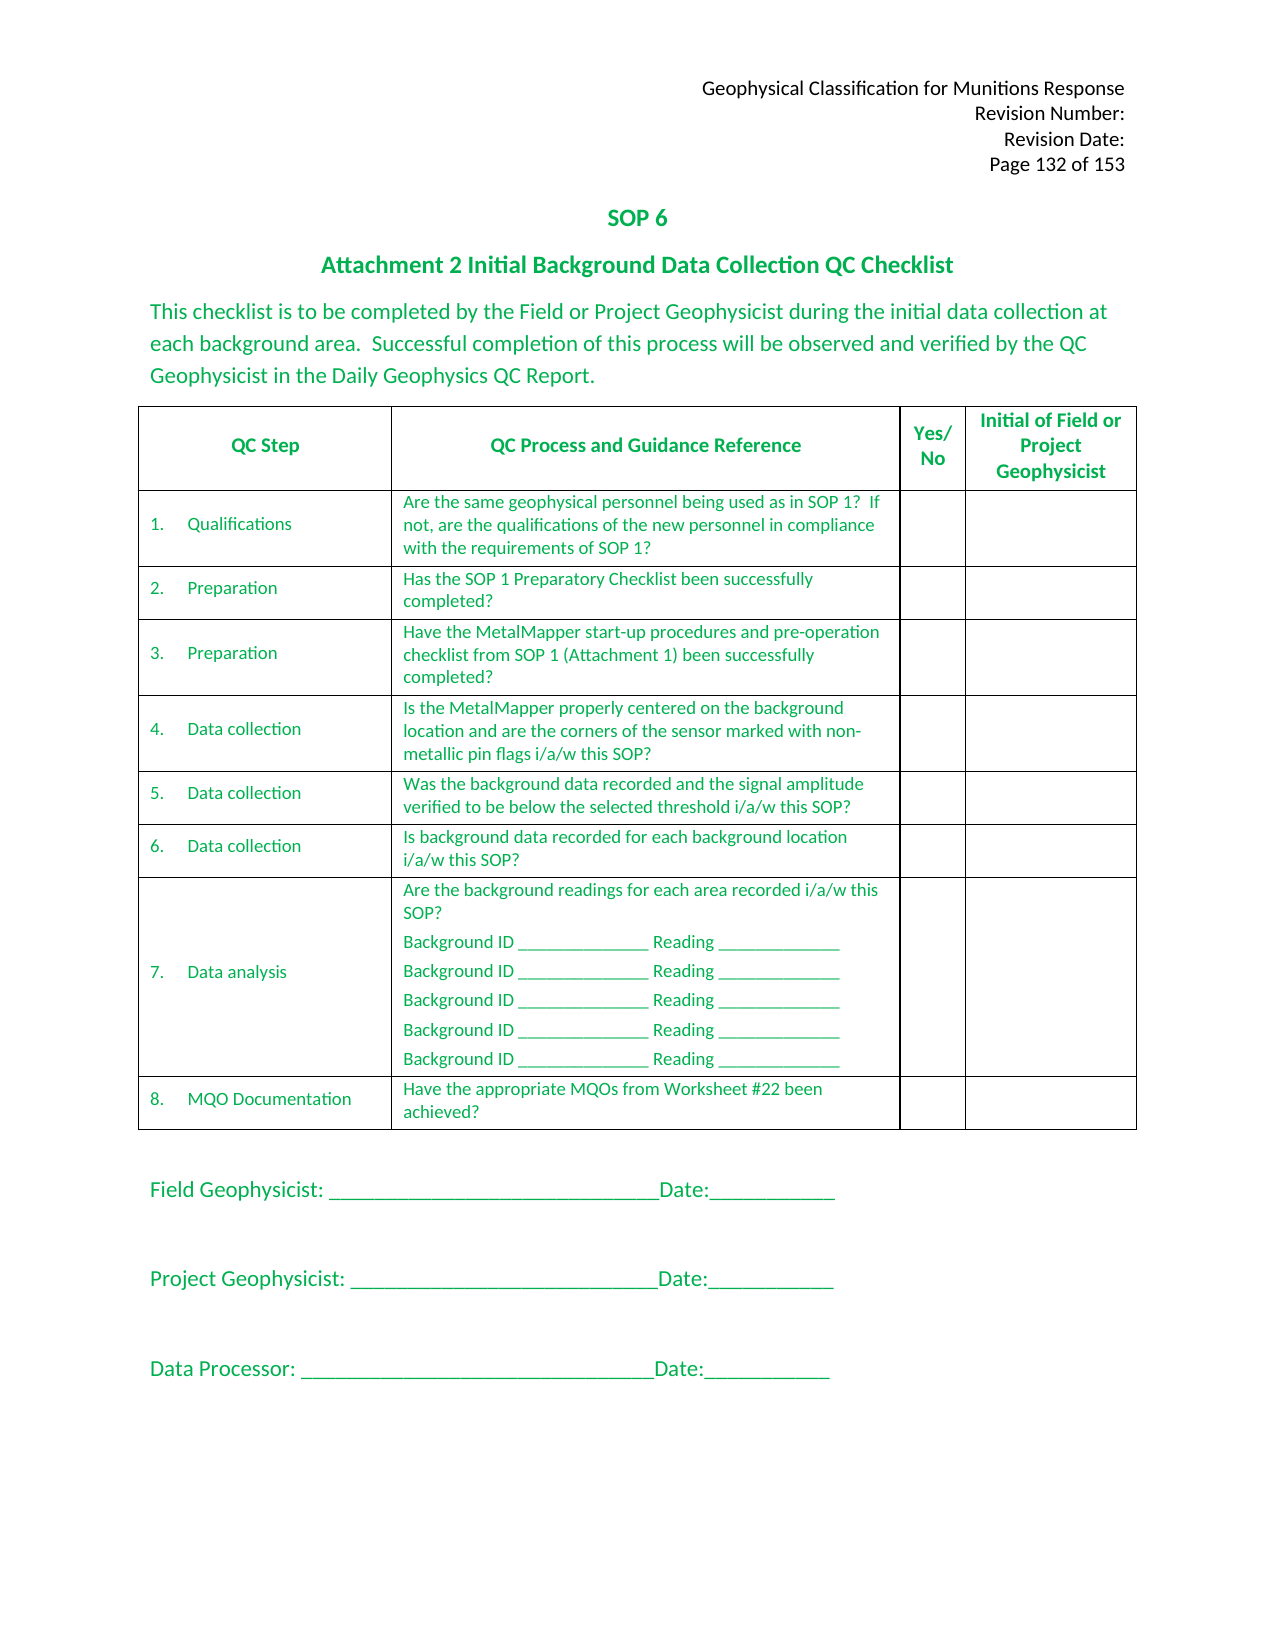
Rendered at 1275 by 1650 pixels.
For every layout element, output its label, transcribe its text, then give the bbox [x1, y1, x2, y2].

table_header Yes/No [901, 407, 965, 490]
table_cell [901, 567, 965, 619]
text Field Geophysicist: _____________________________Date:___________ [150, 1175, 1125, 1203]
text Attachment 2 Initial Background Data Collection QC Checklist [150, 249, 1125, 280]
table_cell Is the MetalMapper properly centered on the background location and are the corners of the sensor marked with non-metallic pin flags i/a/w this SOP? [392, 696, 899, 771]
table_cell Have the appropriate MQOs from Worksheet #22 been achieved? [392, 1077, 899, 1129]
table_cell [966, 567, 1136, 619]
table_cell Has the SOP 1 Preparatory Checklist been successfully completed? [392, 567, 899, 619]
table_cell [901, 696, 965, 771]
text Project Geophysicist: ___________________________Date:___________ [150, 1264, 1125, 1292]
table_cell Have the MetalMapper start-up procedures and pre-operation checklist from SOP 1 (Attachment 1) been successfully completed? [392, 620, 899, 695]
table_cell MQO Documentation [139, 1077, 391, 1129]
table_cell [901, 491, 965, 566]
table_cell Are the same geophysical personnel being used as in SOP 1? If not, are the qualifications of the new personnel in compliance with the requirements of SOP 1? [392, 491, 899, 566]
table_cell [966, 825, 1136, 877]
table_cell Data collection [139, 772, 391, 824]
table_cell [966, 878, 1136, 1076]
table_header Initial of Field or Project Geophysicist [966, 407, 1136, 490]
table_cell Data collection [139, 825, 391, 877]
text This checklist is to be completed by the Field or Project Geophysicist during the initial data collection at each background area. Successful completion of this process will be observed and verified by the QC Geophysicist in the Daily Geophysics QC Report. [150, 297, 1125, 389]
table_cell [966, 696, 1136, 771]
table_header QC Process and Guidance Reference [392, 407, 899, 490]
table_cell [901, 620, 965, 695]
table_cell [966, 491, 1136, 566]
table_cell [901, 825, 965, 877]
table_cell [966, 772, 1136, 824]
table_cell Are the background readings for each area recorded i/a/w this SOP? Background ID ______________ Reading _____________ Background ID ______________ Reading _____________ Background ID ______________ Reading _____________ Background ID ______________ Reading _____________ Background ID ______________ Reading _____________ [392, 878, 899, 1076]
table_header QC Step [139, 407, 391, 490]
table_cell Is background data recorded for each background location i/a/w this SOP? [392, 825, 899, 877]
table_cell Data analysis [139, 878, 391, 1076]
table_cell [966, 1077, 1136, 1129]
table_cell [901, 878, 965, 1076]
table_cell Data collection [139, 696, 391, 771]
table_cell [966, 620, 1136, 695]
table_cell Qualifications [139, 491, 391, 566]
table_cell [901, 1077, 965, 1129]
text Data Processor: _______________________________Date:___________ [150, 1354, 1125, 1382]
table_cell Was the background data recorded and the signal amplitude verified to be below the selected threshold i/a/w this SOP? [392, 772, 899, 824]
table_cell Preparation [139, 567, 391, 619]
text SOP 6 [150, 202, 1125, 233]
table_cell [901, 772, 965, 824]
table_cell Preparation [139, 620, 391, 695]
